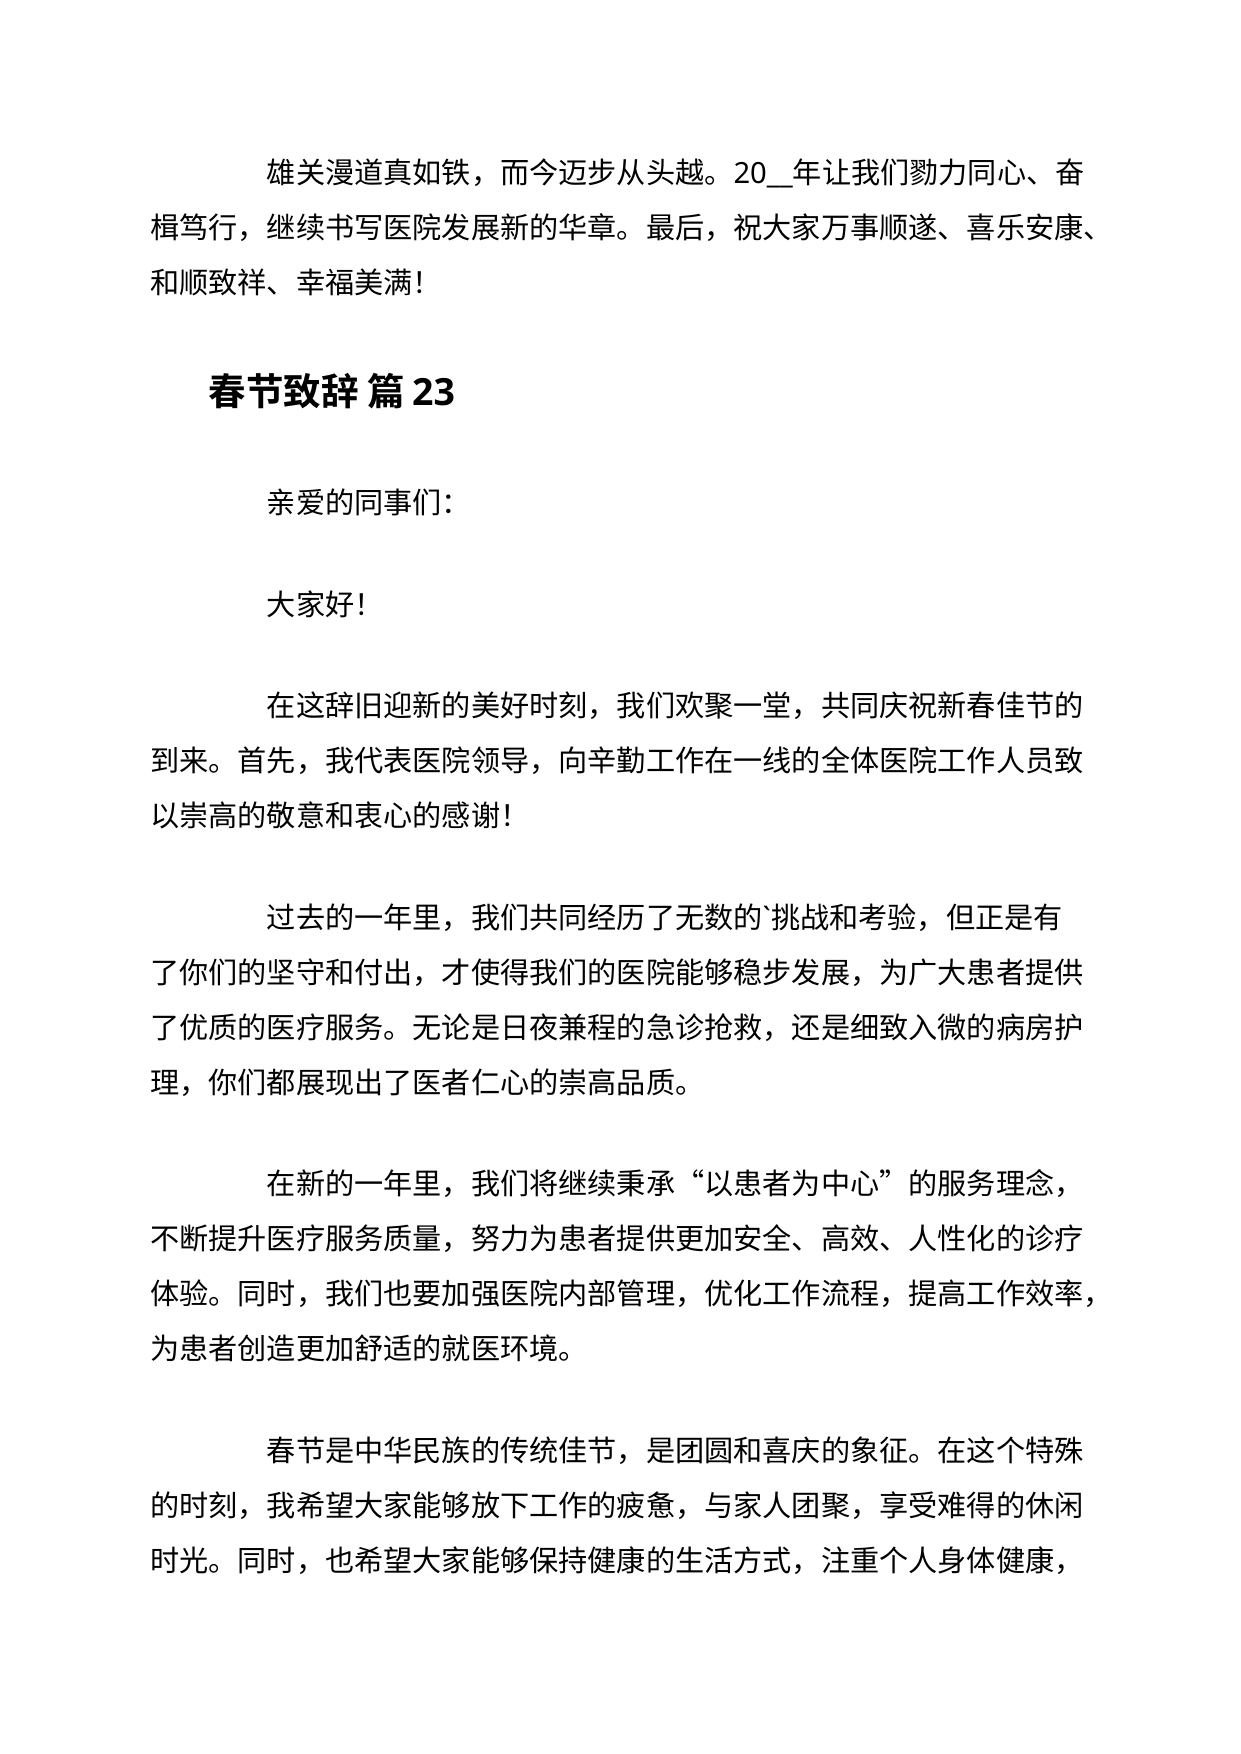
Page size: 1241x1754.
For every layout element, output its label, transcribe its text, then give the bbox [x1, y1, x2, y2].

text 春节致辞 篇23 [150, 362, 1090, 416]
text 在新的一年里，我们将继续秉承“以患者为中心”的服务理念，不断提升医疗服务质量，努力为患者提供更加安全、高效、人性化的诊疗体验。同时，我们也要加强医院内部管理，优化工作流程，提高工作效率，为患者创造更加舒适的就医环境。 [150, 1161, 1090, 1368]
text 在这辞旧迎新的美好时刻，我们欢聚一堂，共同庆祝新春佳节的到来。首先，我代表医院领导，向辛勤工作在一线的全体医院工作人员致以崇高的敬意和衷心的感谢！ [150, 683, 1090, 835]
text 亲爱的同事们： [150, 479, 1090, 522]
text 过去的一年里，我们共同经历了无数的`挑战和考验，但正是有了你们的坚守和付出，才使得我们的医院能够稳步发展，为广大患者提供了优质的医疗服务。无论是日夜兼程的急诊抢救，还是细致入微的病房护理，你们都展现出了医者仁心的崇高品质。 [150, 894, 1090, 1101]
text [150, 1427, 1090, 1579]
text 雄关漫道真如铁，而今迈步从头越。20__年让我们勠力同心、奋楫笃行，继续书写医院发展新的华章。最后，祝大家万事顺遂、喜乐安康、和顺致祥、幸福美满！ [150, 150, 1090, 302]
text 大家好！ [150, 581, 1090, 623]
